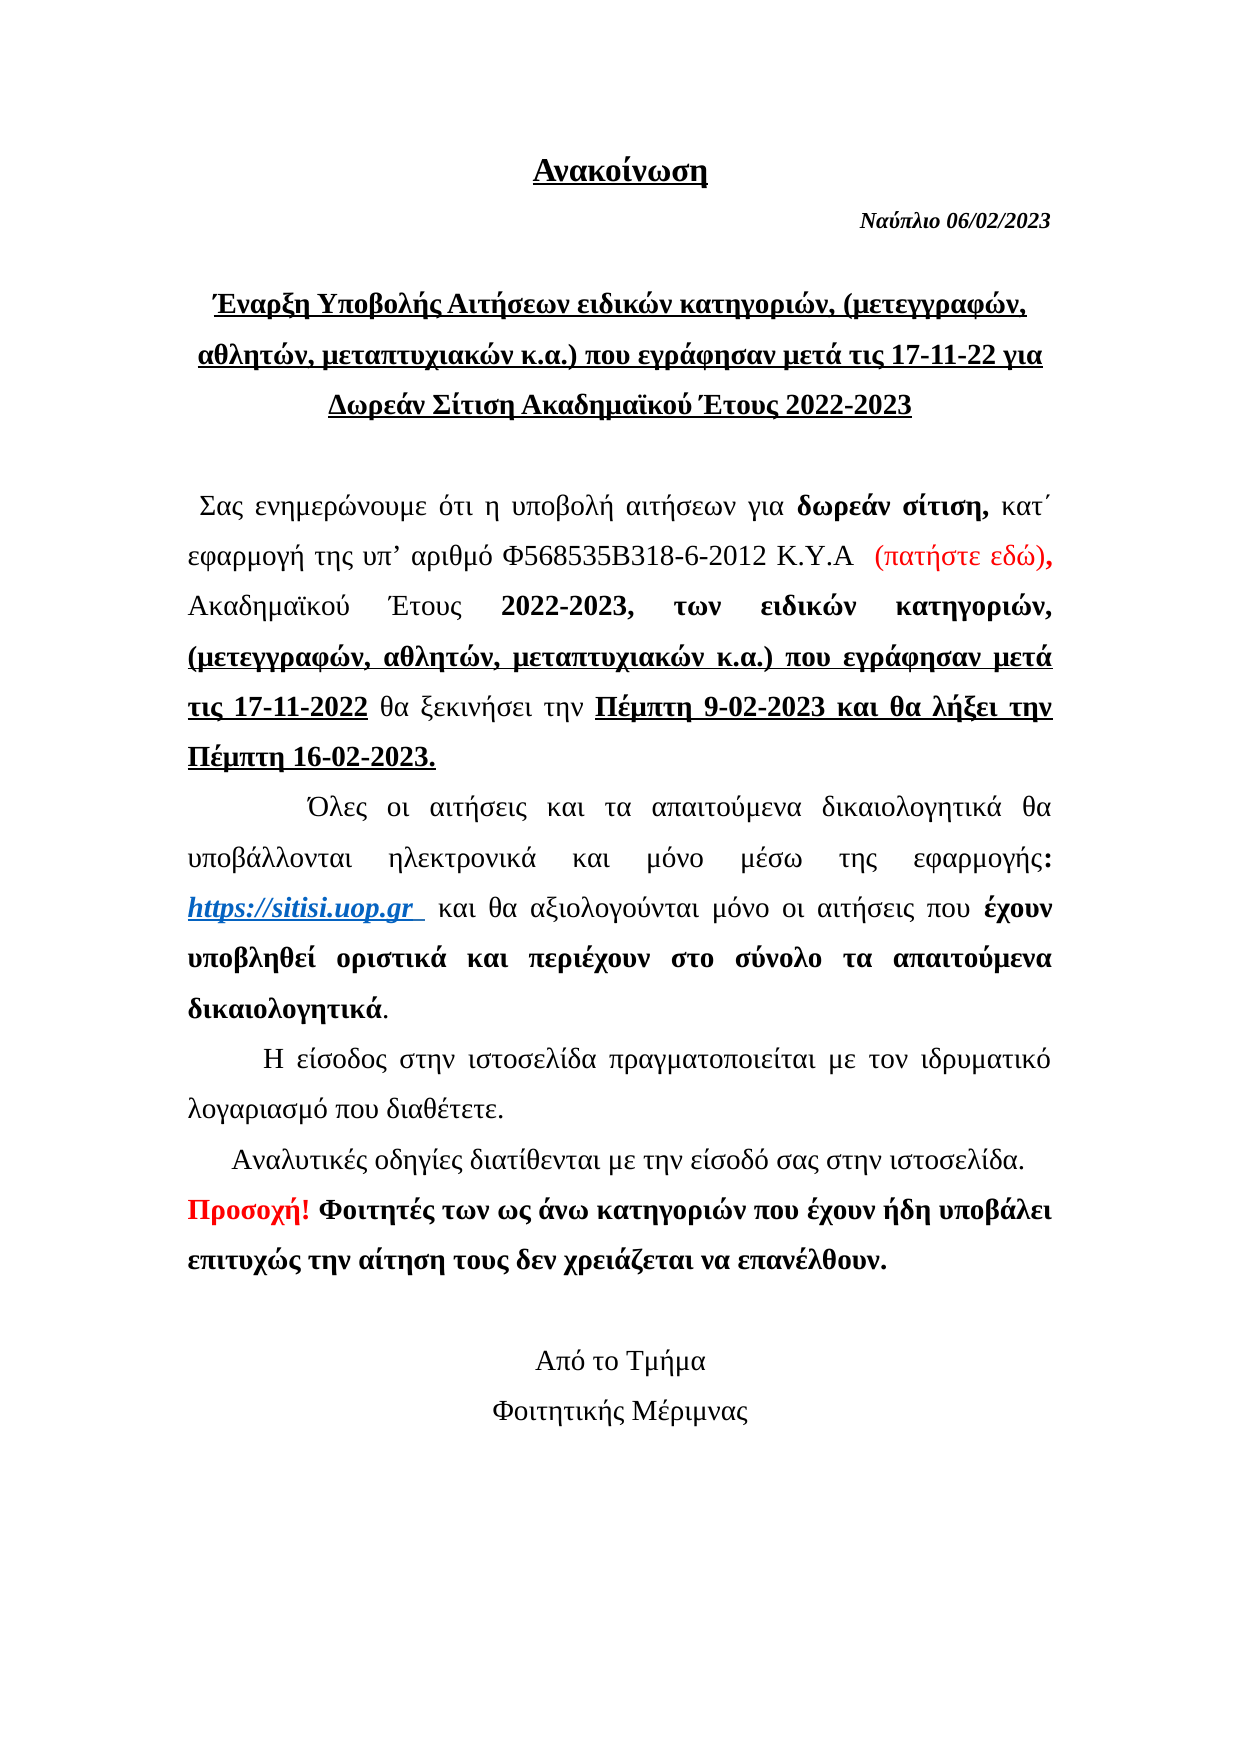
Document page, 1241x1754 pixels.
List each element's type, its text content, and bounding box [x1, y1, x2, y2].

text Ναύπλιο 06/02/2023 [187, 207, 1053, 234]
text Σας ενημερώνουμε ότι η υποβολή αιτήσεων για δωρεάν σίτιση, κατ΄ εφαρμογή της υπ’ αριθμό Φ568535Β318-6-2012 Κ.Υ.Α (πατήστε εδώ), Ακαδημαϊκού Έτους 2022-2023, των ειδικών κατηγοριών, (μετεγγραφών, αθλητών, μεταπτυχιακών κ.α.) που εγράφησαν μετά τις 17-11-2022 θα ξεκινήσει την Πέμπτη 9-02-2023 και θα λήξει την Πέμπτη 16-02-2023. [187, 669, 1053, 773]
text Η είσοδος στην ιστοσελίδα πραγματοποιείται με τον ιδρυματικό λογαριασμό που διαθέτετε. [187, 1041, 1053, 1125]
text Σας ενημερώνουμε ότι η υποβολή αιτήσεων για δωρεάν σίτιση, κατ΄ εφαρμογή της υπ’ αριθμό Φ568535Β318-6-2012 Κ.Υ.Α (πατήστε εδώ), Ακαδημαϊκού Έτους 2022-2023, των ειδικών κατηγοριών, (μετεγγραφών, αθλητών, μεταπτυχιακών κ.α.) που εγράφησαν μετά τις 17-11-2022 θα ξεκινήσει την Πέμπτη 9-02-2023 και θα λήξει την Πέμπτη 16-02-2023. [187, 488, 1053, 668]
text Όλες οι αιτήσεις και τα απαιτούμενα δικαιολογητικά θα υποβάλλονται ηλεκτρονικά και μόνο μέσω της εφαρμογής: https://sitisi.uop.gr και θα αξιολογούνται μόνο οι αιτήσεις που έχουν υποβληθεί οριστικά και περιέχουν στο σύνολο τα απαιτούμενα δικαιολογητικά. [187, 789, 1053, 1024]
text Ανακοίνωση [187, 150, 1053, 188]
text Έναρξη Υποβολής Αιτήσεων ειδικών κατηγοριών, (μετεγγραφών, αθλητών, μεταπτυχιακών κ.α.) που εγράφησαν μετά τις 17-11-22 για Δωρεάν Σίτιση Ακαδημαϊκού Έτους 2022-2023 [187, 286, 1053, 421]
text Φοιτητικής Μέριμνας [187, 1393, 1053, 1427]
text Από το Τμήμα [187, 1343, 1053, 1377]
text Αναλυτικές οδηγίες διατίθενται με την είσοδό σας στην ιστοσελίδα. [187, 1142, 1053, 1175]
text Προσοχή! Φοιτητές των ως άνω κατηγοριών που έχουν ήδη υποβάλει επιτυχώς την αίτηση τους δεν χρειάζεται να επανέλθουν. [187, 1192, 1053, 1276]
